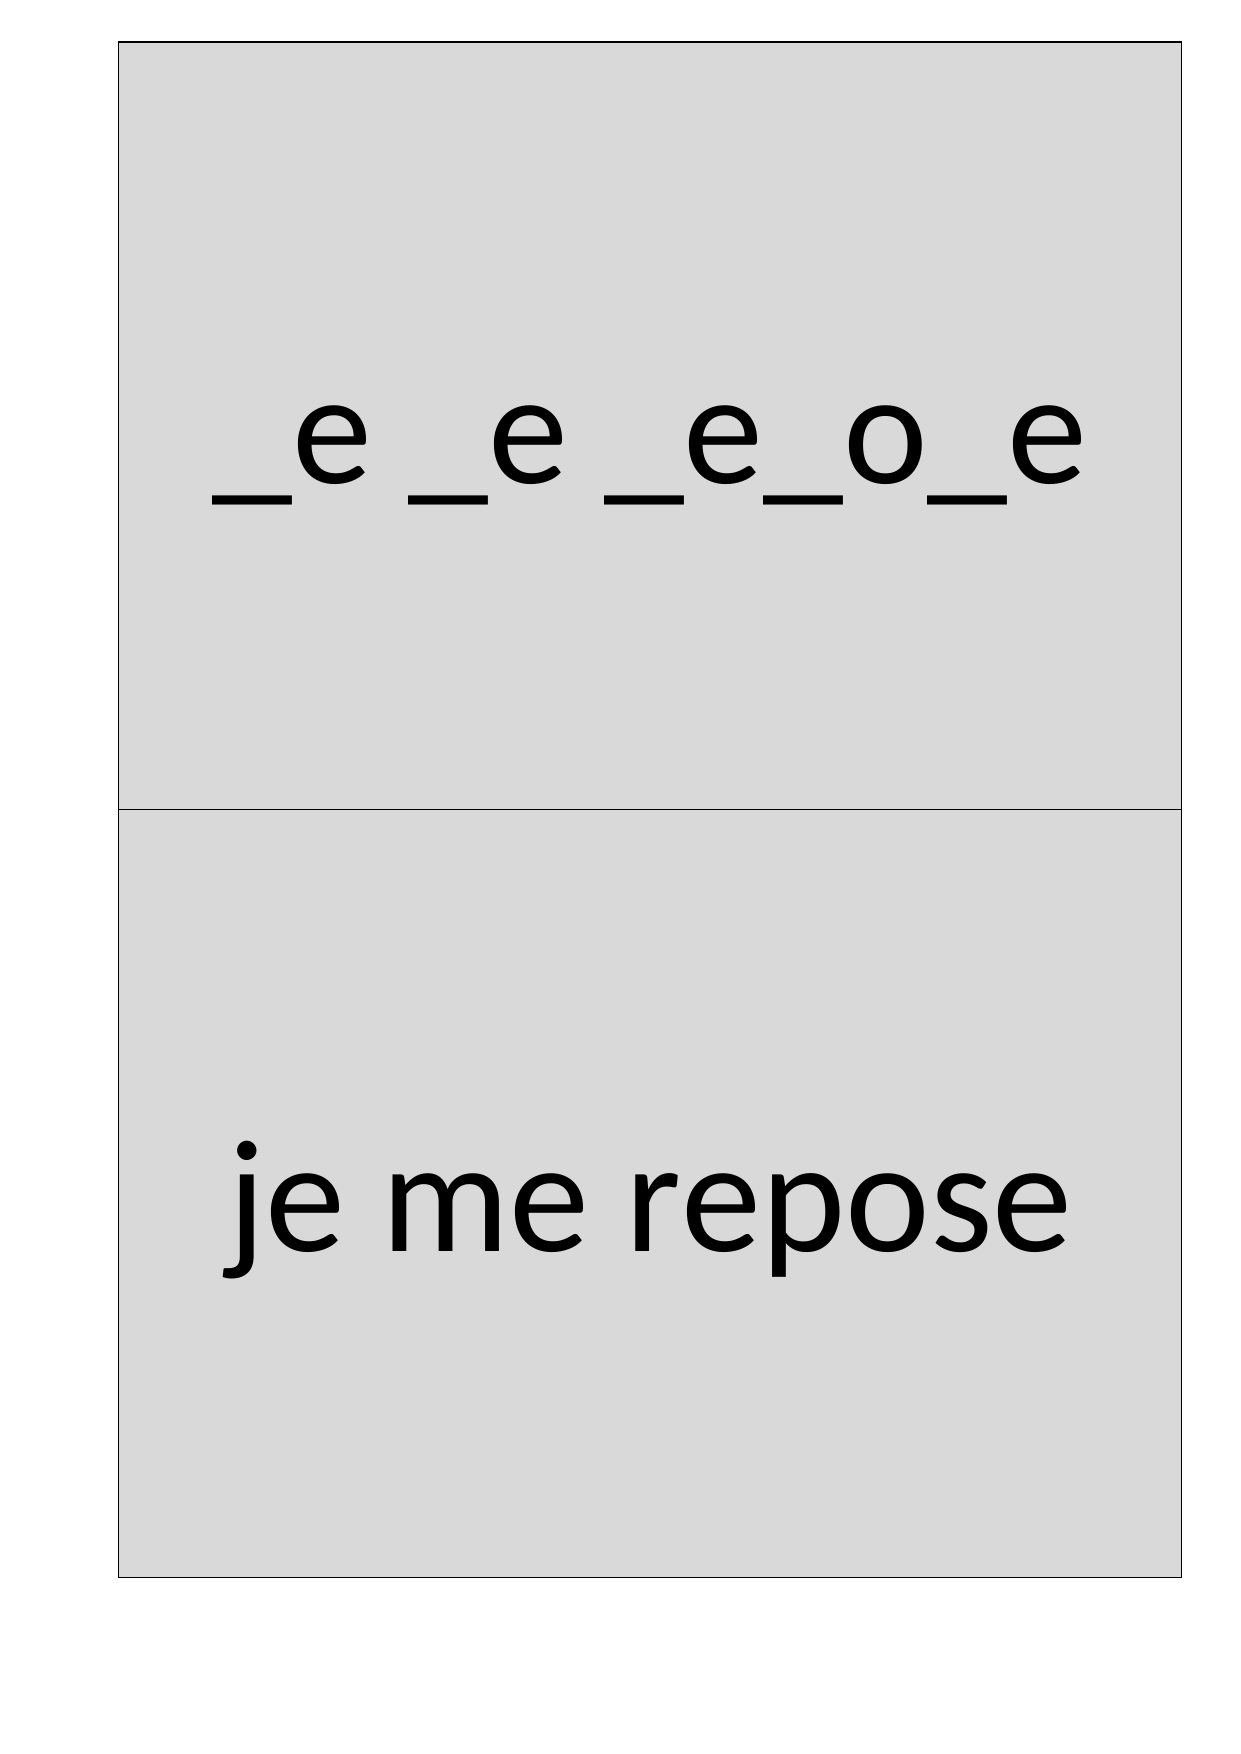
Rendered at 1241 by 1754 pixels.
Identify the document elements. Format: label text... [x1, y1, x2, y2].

table_cell je me repose [119, 810, 1181, 1577]
table_cell _e _e _e_o_e [119, 43, 1181, 809]
